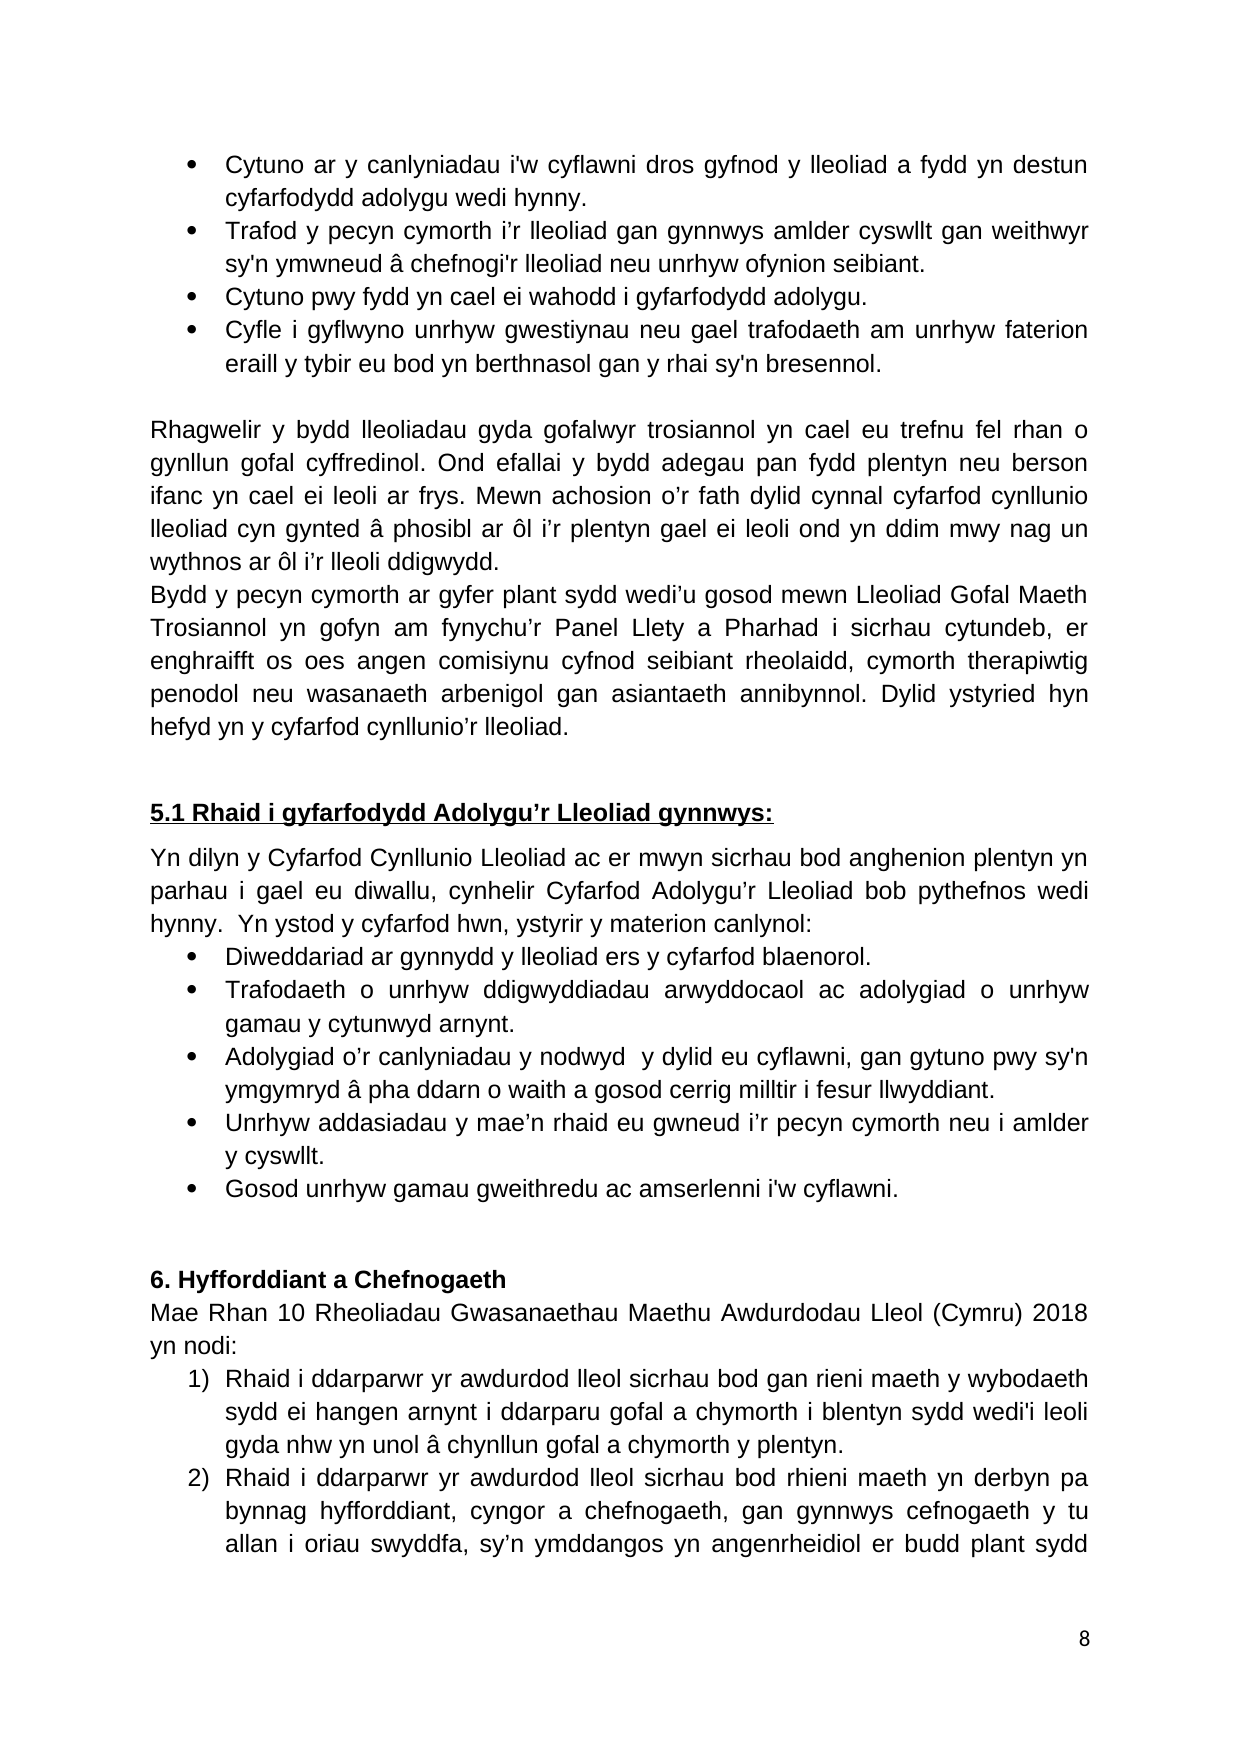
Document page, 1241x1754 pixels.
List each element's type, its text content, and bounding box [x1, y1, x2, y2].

list Diweddariad ar gynnydd y lleoliad ers y cyfarfod blaenorol. [187, 942, 1090, 971]
list Cytuno pwy fydd yn cael ei wahodd i gyfarfodydd adolygu. [187, 282, 1090, 311]
subtitle 6. Hyfforddiant a Chefnogaeth [150, 1265, 1090, 1294]
text Yn dilyn y Cyfarfod Cynllunio Lleoliad ac er mwyn sicrhau bod anghenion plentyn yn parhau i gael eu diwallu, cynhelir Cyfarfod Adolygu’r Lleoliad bob pythefnos wedi hynny. Yn ystod y cyfarfod hwn, ystyrir y materion canlynol: [150, 843, 1090, 938]
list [187, 1463, 1090, 1558]
list Unrhyw addasiadau y mae’n rhaid eu gwneud i’r pecyn cymorth neu i amlder y cyswllt. [187, 1108, 1090, 1170]
text Rhagwelir y bydd lleoliadau gyda gofalwyr trosiannol yn cael eu trefnu fel rhan o gynllun gofal cyffredinol. Ond efallai y bydd adegau pan fydd plentyn neu berson ifanc yn cael ei leoli ar frys. Mewn achosion o’r fath dylid cynnal cyfarfod cynllunio lleoliad cyn gynted â phosibl ar ôl i’r plentyn gael ei leoli ond yn ddim mwy nag un wythnos ar ôl i’r lleoli ddigwydd. [150, 414, 1090, 575]
list Trafodaeth o unrhyw ddigwyddiadau arwyddocaol ac adolygiad o unrhyw gamau y cytunwyd arnynt. [187, 976, 1090, 1037]
list Rhaid i ddarparwr yr awdurdod lleol sicrhau bod gan rieni maeth y wybodaeth sydd ei hangen arnynt i ddarparu gofal a chymorth i blentyn sydd wedi'i leoli gyda nhw yn unol â chynllun gofal a chymorth y plentyn. [187, 1364, 1090, 1459]
text Bydd y pecyn cymorth ar gyfer plant sydd wedi’u gosod mewn Lleoliad Gofal Maeth Trosiannol yn gofyn am fynychu’r Panel Llety a Pharhad i sicrhau cytundeb, er enghraifft os oes angen comisiynu cyfnod seibiant rheolaidd, cymorth therapiwtig penodol neu wasanaeth arbenigol gan asiantaeth annibynnol. Dylid ystyried hyn hefyd yn y cyfarfod cynllunio’r lleoliad. [150, 580, 1090, 741]
list Gosod unrhyw gamau gweithredu ac amserlenni i'w cyflawni. [187, 1174, 1090, 1203]
list Adolygiad o’r canlyniadau y nodwyd y dylid eu cyflawni, gan gytuno pwy sy'n ymgymryd â pha ddarn o waith a gosod cerrig milltir i fesur llwyddiant. [187, 1042, 1090, 1103]
list Trafod y pecyn cymorth i’r lleoliad gan gynnwys amlder cyswllt gan weithwyr sy'n ymwneud â chefnogi'r lleoliad neu unrhyw ofynion seibiant. [187, 216, 1090, 278]
text Mae Rhan 10 Rheoliadau Gwasanaethau Maethu Awdurdodau Lleol (Cymru) 2018 yn nodi: [150, 1298, 1090, 1360]
list Cytuno ar y canlyniadau i'w cyflawni dros gyfnod y lleoliad a fydd yn destun cyfarfodydd adolygu wedi hynny. [187, 150, 1090, 212]
list Cyfle i gyflwyno unrhyw gwestiynau neu gael trafodaeth am unrhyw faterion eraill y tybir eu bod yn berthnasol gan y rhai sy'n bresennol. [187, 315, 1090, 377]
subtitle 5.1 Rhaid i gyfarfodydd Adolygu’r Lleoliad gynnwys: [150, 798, 1090, 827]
